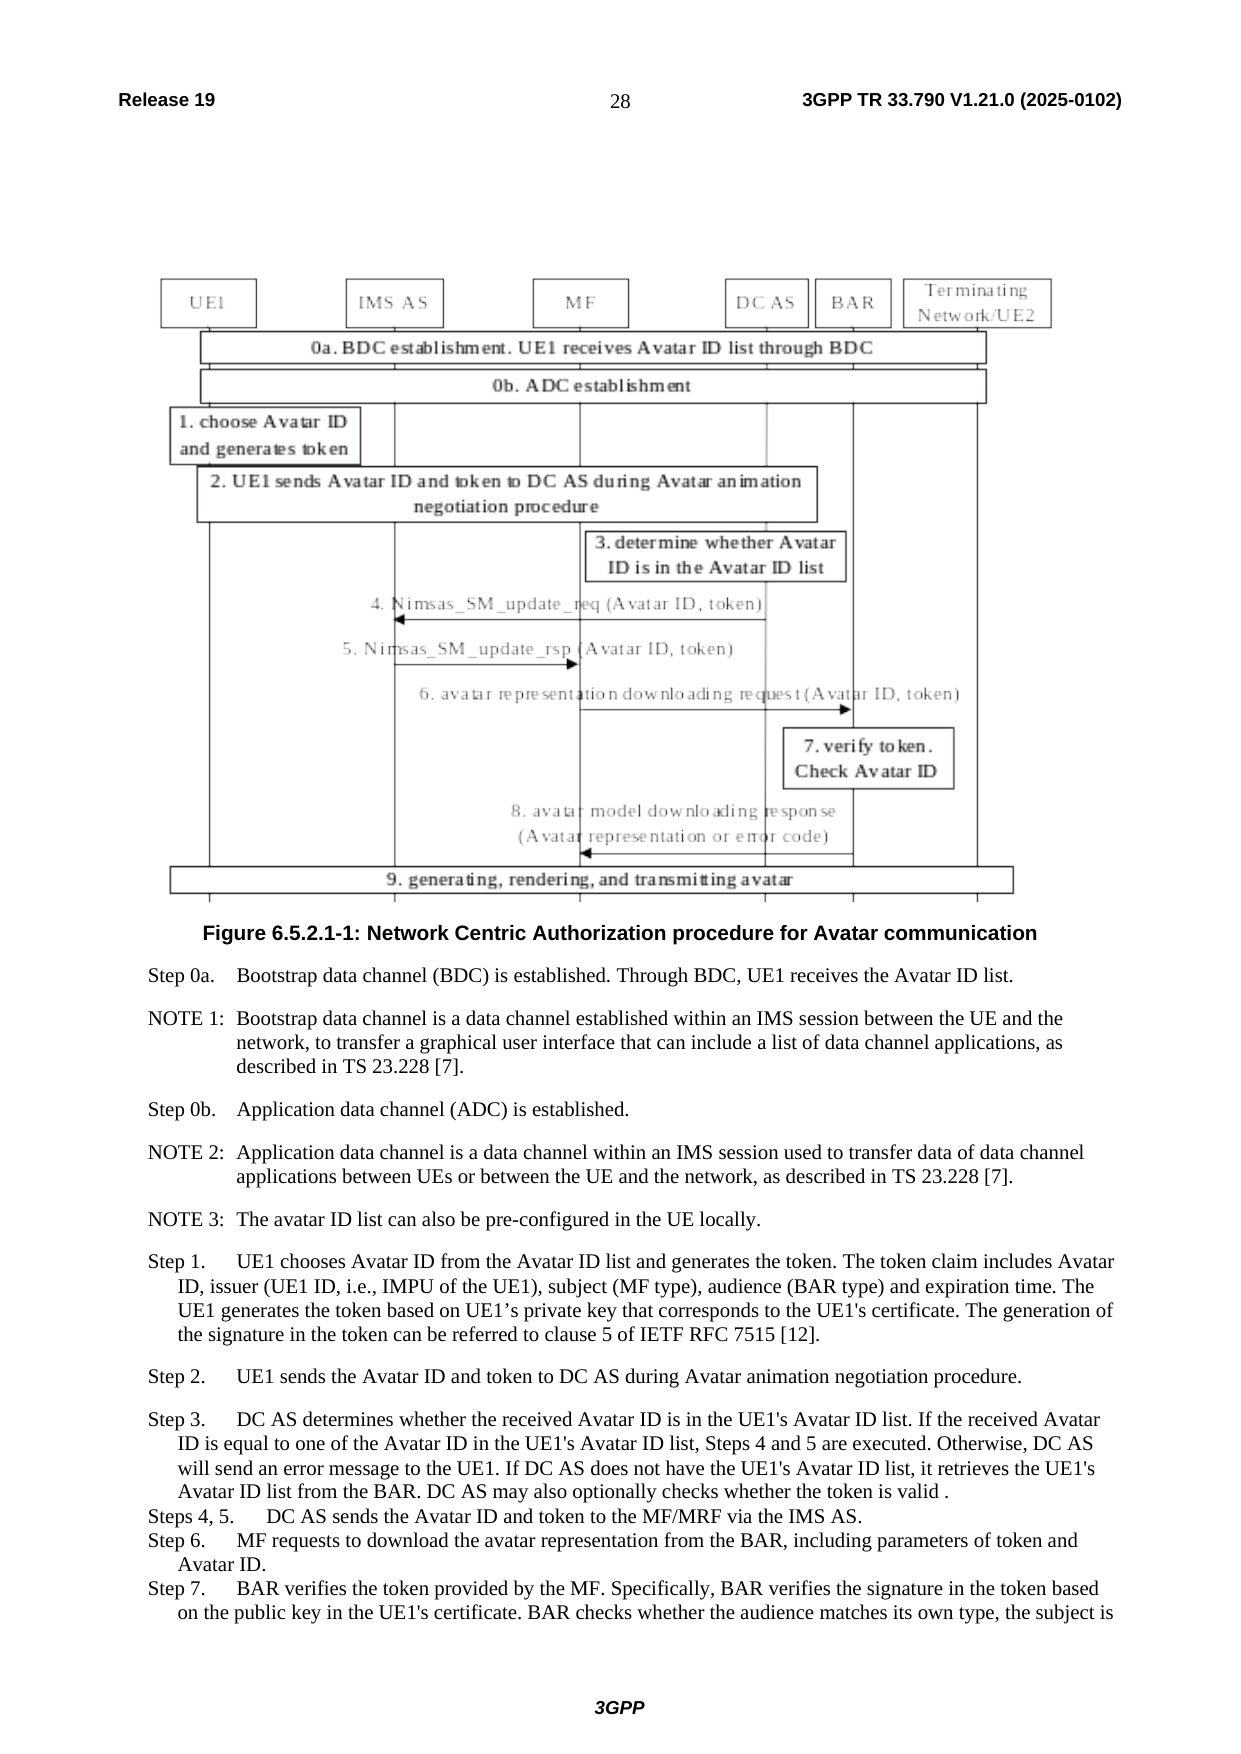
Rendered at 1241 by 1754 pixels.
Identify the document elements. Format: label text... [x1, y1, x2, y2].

text Step 0a. Bootstrap data channel (BDC) is established. Through BDC, UE1 receives the Avatar ID list. [148, 963, 1122, 987]
text NOTE 1: Bootstrap data channel is a data channel established within an IMS session between the UE and the network, to transfer a graphical user interface that can include a list of data channel applications, as described in TS 23.228 [7]. [148, 1006, 1122, 1078]
text Figure 6.5.2.1-1: Network Centric Authorization procedure for Avatar communication [118, 921, 1122, 944]
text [148, 1576, 1122, 1624]
text Step 1. UE1 chooses Avatar ID from the Avatar ID list and generates the token. The token claim includes Avatar ID, issuer (UE1 ID, i.e., IMPU of the UE1), subject (MF type), audience (BAR type) and expiration time. The UE1 generates the token based on UE1’s private key that corresponds to the UE1's certificate. The generation of the signature in the token can be referred to clause 5 of IETF RFC 7515 [12]. [148, 1249, 1122, 1346]
text Step 0b. Application data channel (ADC) is established. [148, 1097, 1122, 1121]
text NOTE 2: Application data channel is a data channel within an IMS session used to transfer data of data channel applications between UEs or between the UE and the network, as described in TS 23.228 [7]. [148, 1140, 1122, 1188]
text Step 2. UE1 sends the Avatar ID and token to DC AS during Avatar animation negotiation procedure. [148, 1364, 1122, 1388]
text Steps 4, 5. DC AS sends the Avatar ID and token to the MF/MRF via the IMS AS. [148, 1503, 1122, 1528]
text Step 3. DC AS determines whether the received Avatar ID is in the UE1's Avatar ID list. If the received Avatar ID is equal to one of the Avatar ID in the UE1's Avatar ID list, Steps 4 and 5 are executed. Otherwise, DC AS will send an error message to the UE1. If DC AS does not have the UE1's Avatar ID list, it retrieves the UE1's Avatar ID list from the BAR. DC AS also check whether the token is valid . [148, 1407, 1122, 1503]
text NOTE 3: The avatar ID list can also be pre-configured in the UE locally. [148, 1207, 1122, 1231]
text Step 6. MF requests to download the avatar representation from the BAR, including parameters of token and Avatar ID. [148, 1528, 1122, 1576]
